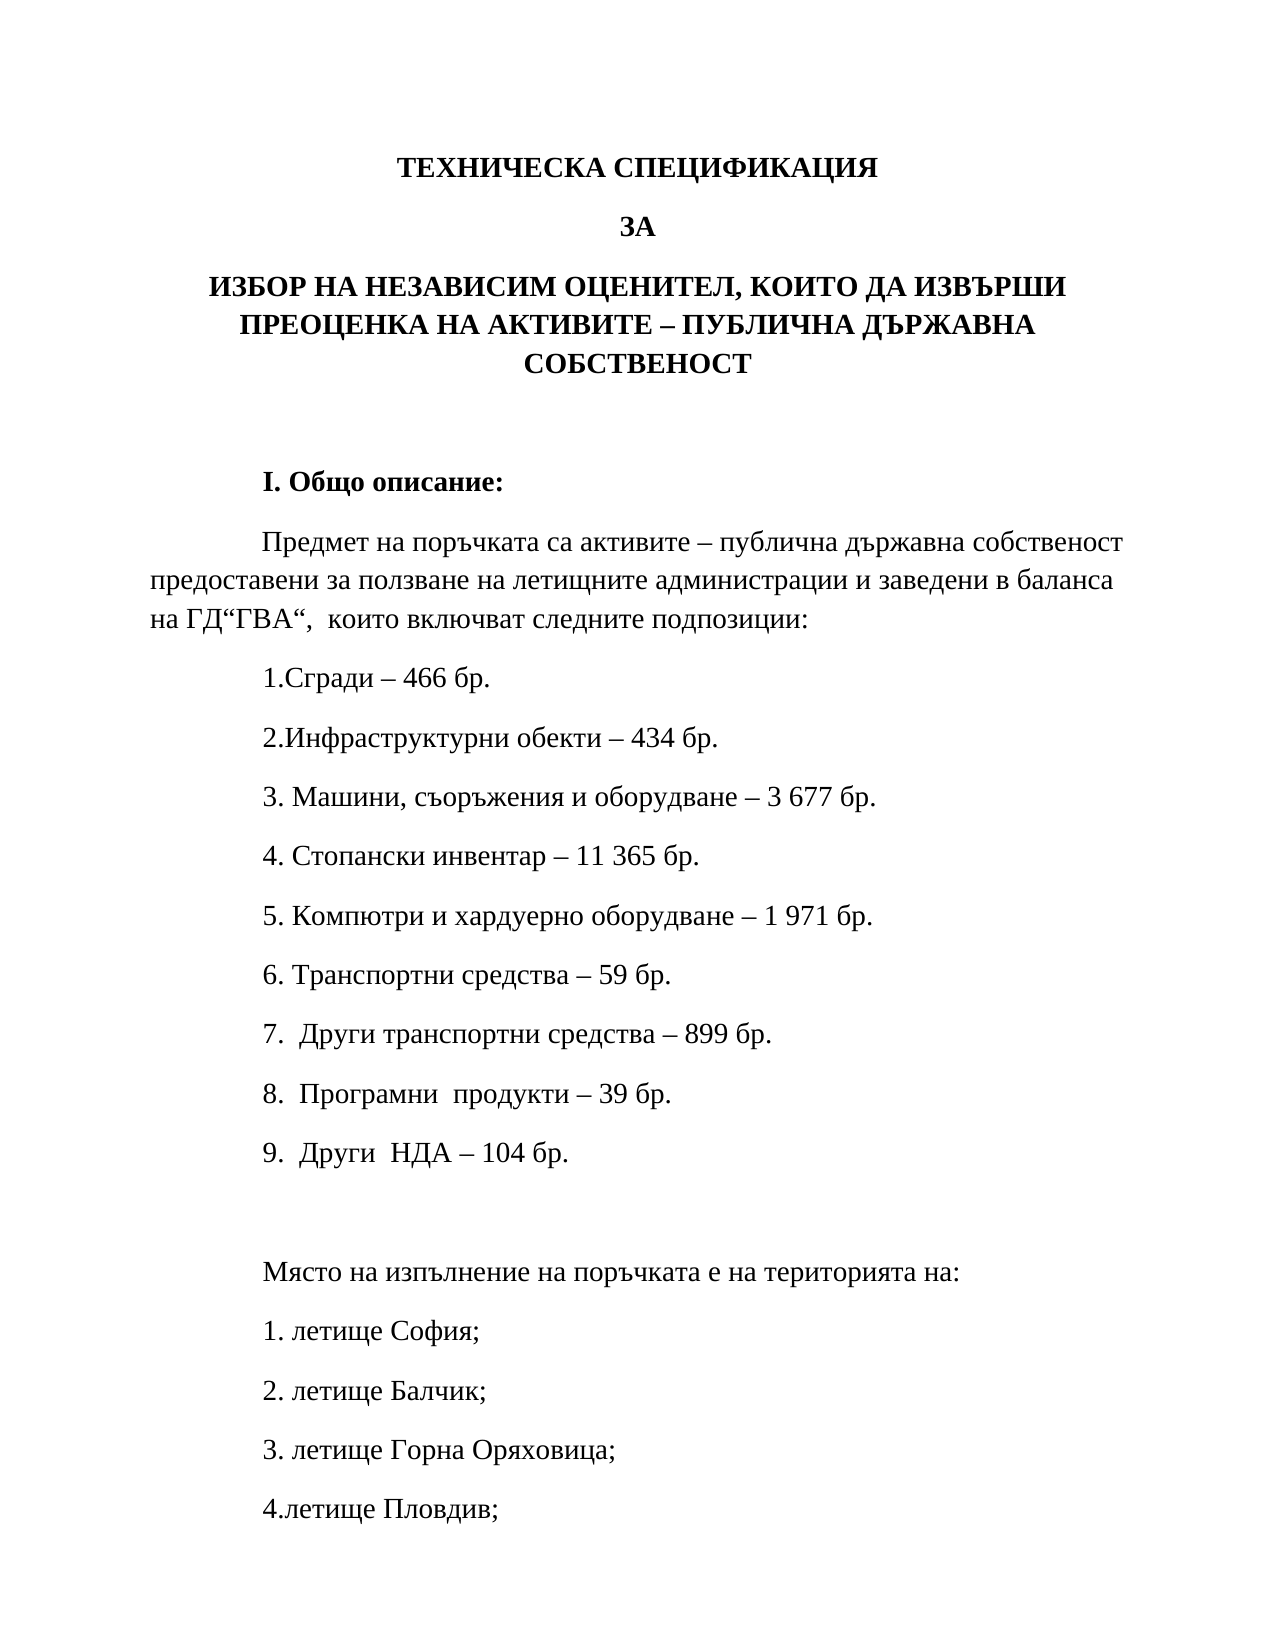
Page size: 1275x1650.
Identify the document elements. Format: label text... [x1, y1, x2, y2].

text 2. летище Балчик; [262, 1373, 1125, 1406]
text 7. Други транспортни средства – 899 бр. [262, 1017, 1125, 1050]
text 2.Инфраструктурни обекти – 434 бр. [262, 720, 1125, 753]
text 6. Транспортни средства – 59 бр. [262, 957, 1125, 991]
text Предмет на поръчката са активите – публична държавна собственост предоставени за ползване на летищните администрации и заведени в баланса на ГД“ГВА“, които включват следните подпозиции: [150, 524, 1125, 634]
text І. Общо описание: [262, 464, 1125, 498]
text 4. Стопански инвентар – 11 365 бр. [262, 838, 1125, 872]
text 1.Сгради – 466 бр. [262, 660, 1125, 694]
text 3. Машини, съоръжения и оборудване – 3 677 бр. [262, 779, 1125, 813]
text 4.летище Пловдив; [262, 1492, 1125, 1525]
text 1. летище София; [262, 1313, 1125, 1347]
text ИЗБОР НА НЕЗАВИСИМ ОЦЕНИТЕЛ, КОИТО ДА ИЗВЪРШИ ПРЕОЦЕНКА НА АКТИВИТЕ – ПУБЛИЧНА ДЪРЖАВНА СОБСТВЕНОСТ [150, 269, 1125, 379]
text Място на изпълнение на поръчката е на територията на: [262, 1254, 1125, 1288]
text 3. летище Горна Оряховица; [262, 1432, 1125, 1466]
text 9. Други НДА – 104 бр. [262, 1135, 1125, 1169]
text 5. Компютри и хардуерно оборудване – 1 971 бр. [262, 898, 1125, 931]
text 8. Програмни продукти – 39 бр. [262, 1076, 1125, 1109]
text ТЕХНИЧЕСКА СПЕЦИФИКАЦИЯ [150, 150, 1125, 183]
text ЗА [150, 209, 1125, 243]
